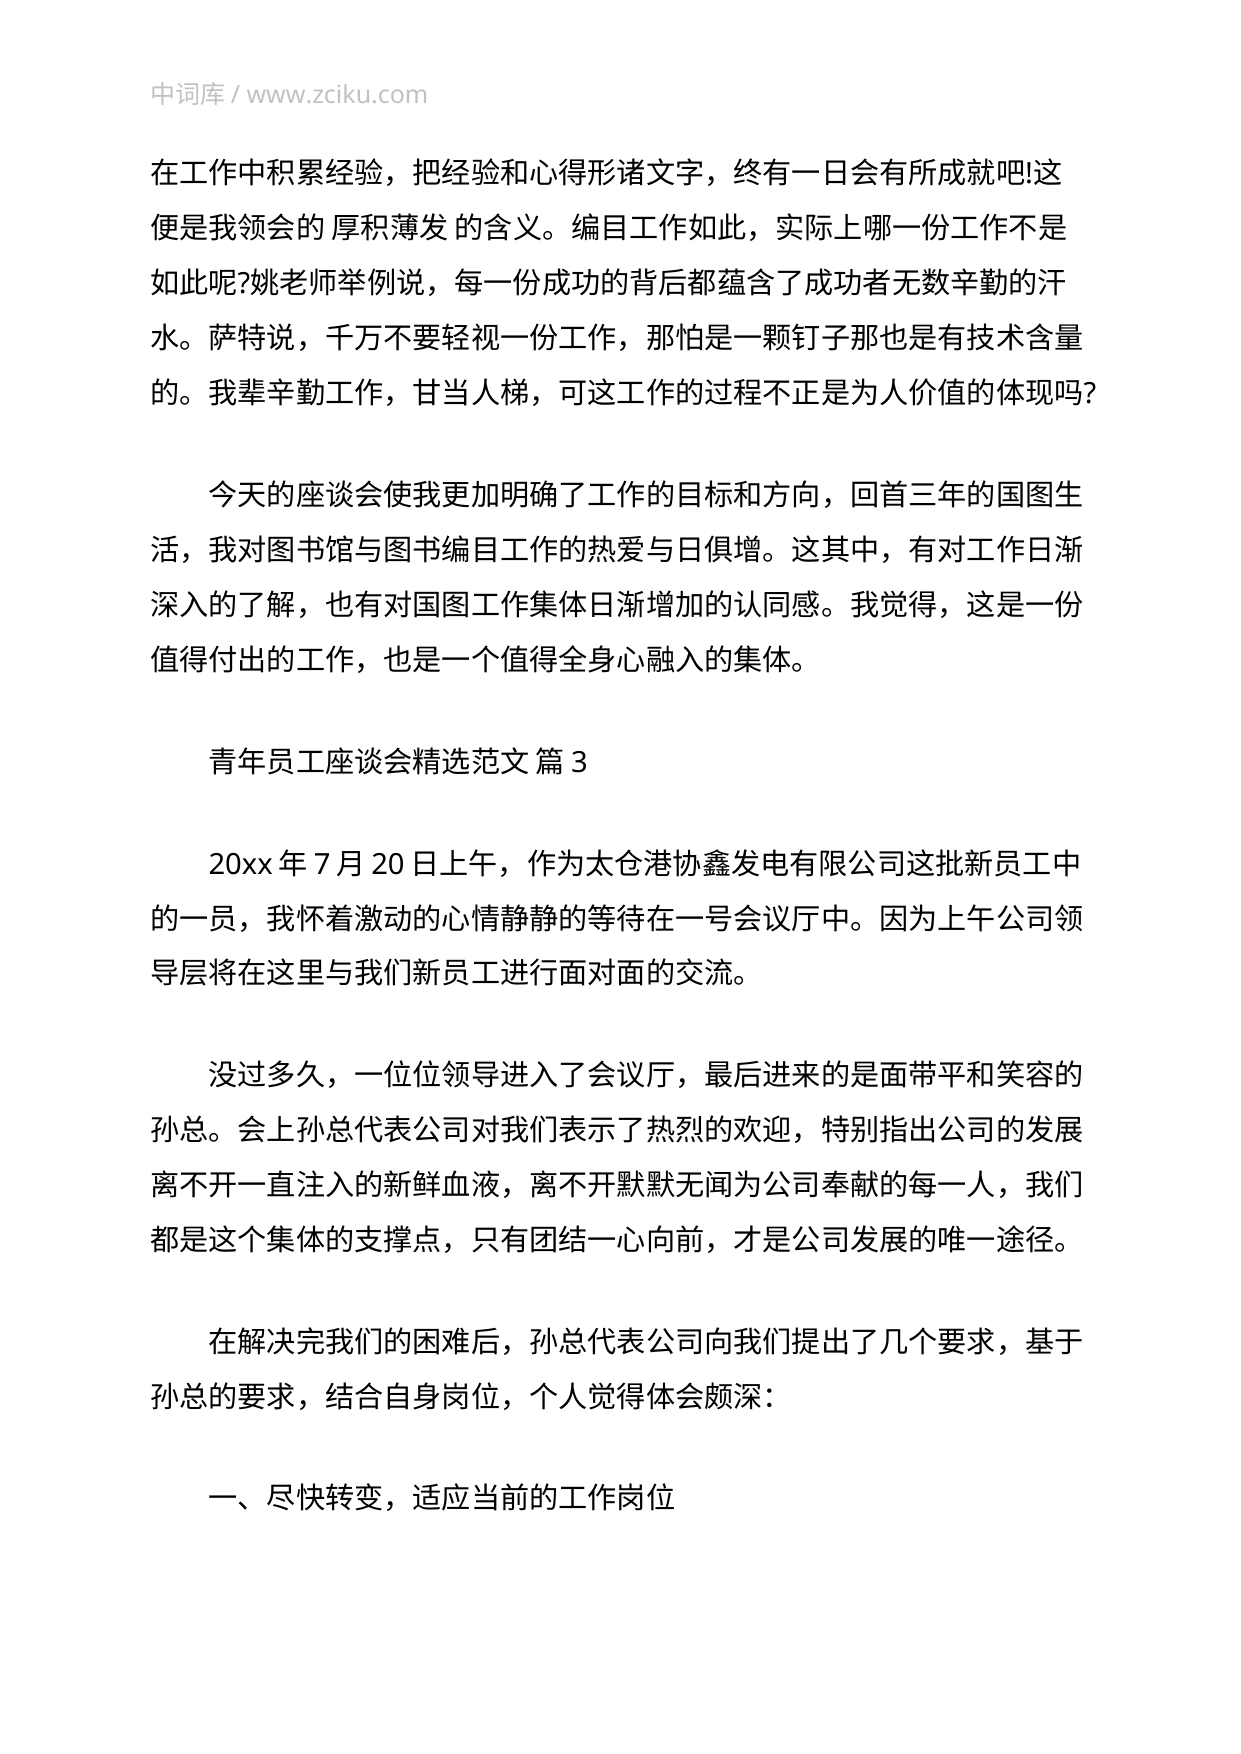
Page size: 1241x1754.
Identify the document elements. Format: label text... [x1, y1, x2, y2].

text 今天的座谈会使我更加明确了工作的目标和方向，回首三年的国图生活，我对图书馆与图书编目工作的热爱与日俱增。这其中，有对工作日渐深入的了解，也有对国图工作集体日渐增加的认同感。我觉得，这是一份值得付出的工作，也是一个值得全身心融入的集体。 [150, 472, 1090, 679]
text 在解决完我们的困难后，孙总代表公司向我们提出了几个要求，基于孙总的要求，结合自身岗位，个人觉得体会颇深： [150, 1318, 1090, 1416]
text 一、尽快转变，适应当前的工作岗位 [150, 1475, 1090, 1517]
text 20xx年7月20日上午，作为太仓港协鑫发电有限公司这批新员工中的一员，我怀着激动的心情静静的等待在一号会议厅中。因为上午公司领导层将在这里与我们新员工进行面对面的交流。 [150, 840, 1090, 992]
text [150, 150, 1090, 412]
text 没过多久，一位位领导进入了会议厅，最后进来的是面带平和笑容的孙总。会上孙总代表公司对我们表示了热烈的欢迎，特别指出公司的发展离不开一直注入的新鲜血液，离不开默默无闻为公司奉献的每一人，我们都是这个集体的支撑点，只有团结一心向前，才是公司发展的唯一途径。 [150, 1052, 1090, 1259]
text 青年员工座谈会精选范文 篇3 [150, 738, 1090, 781]
